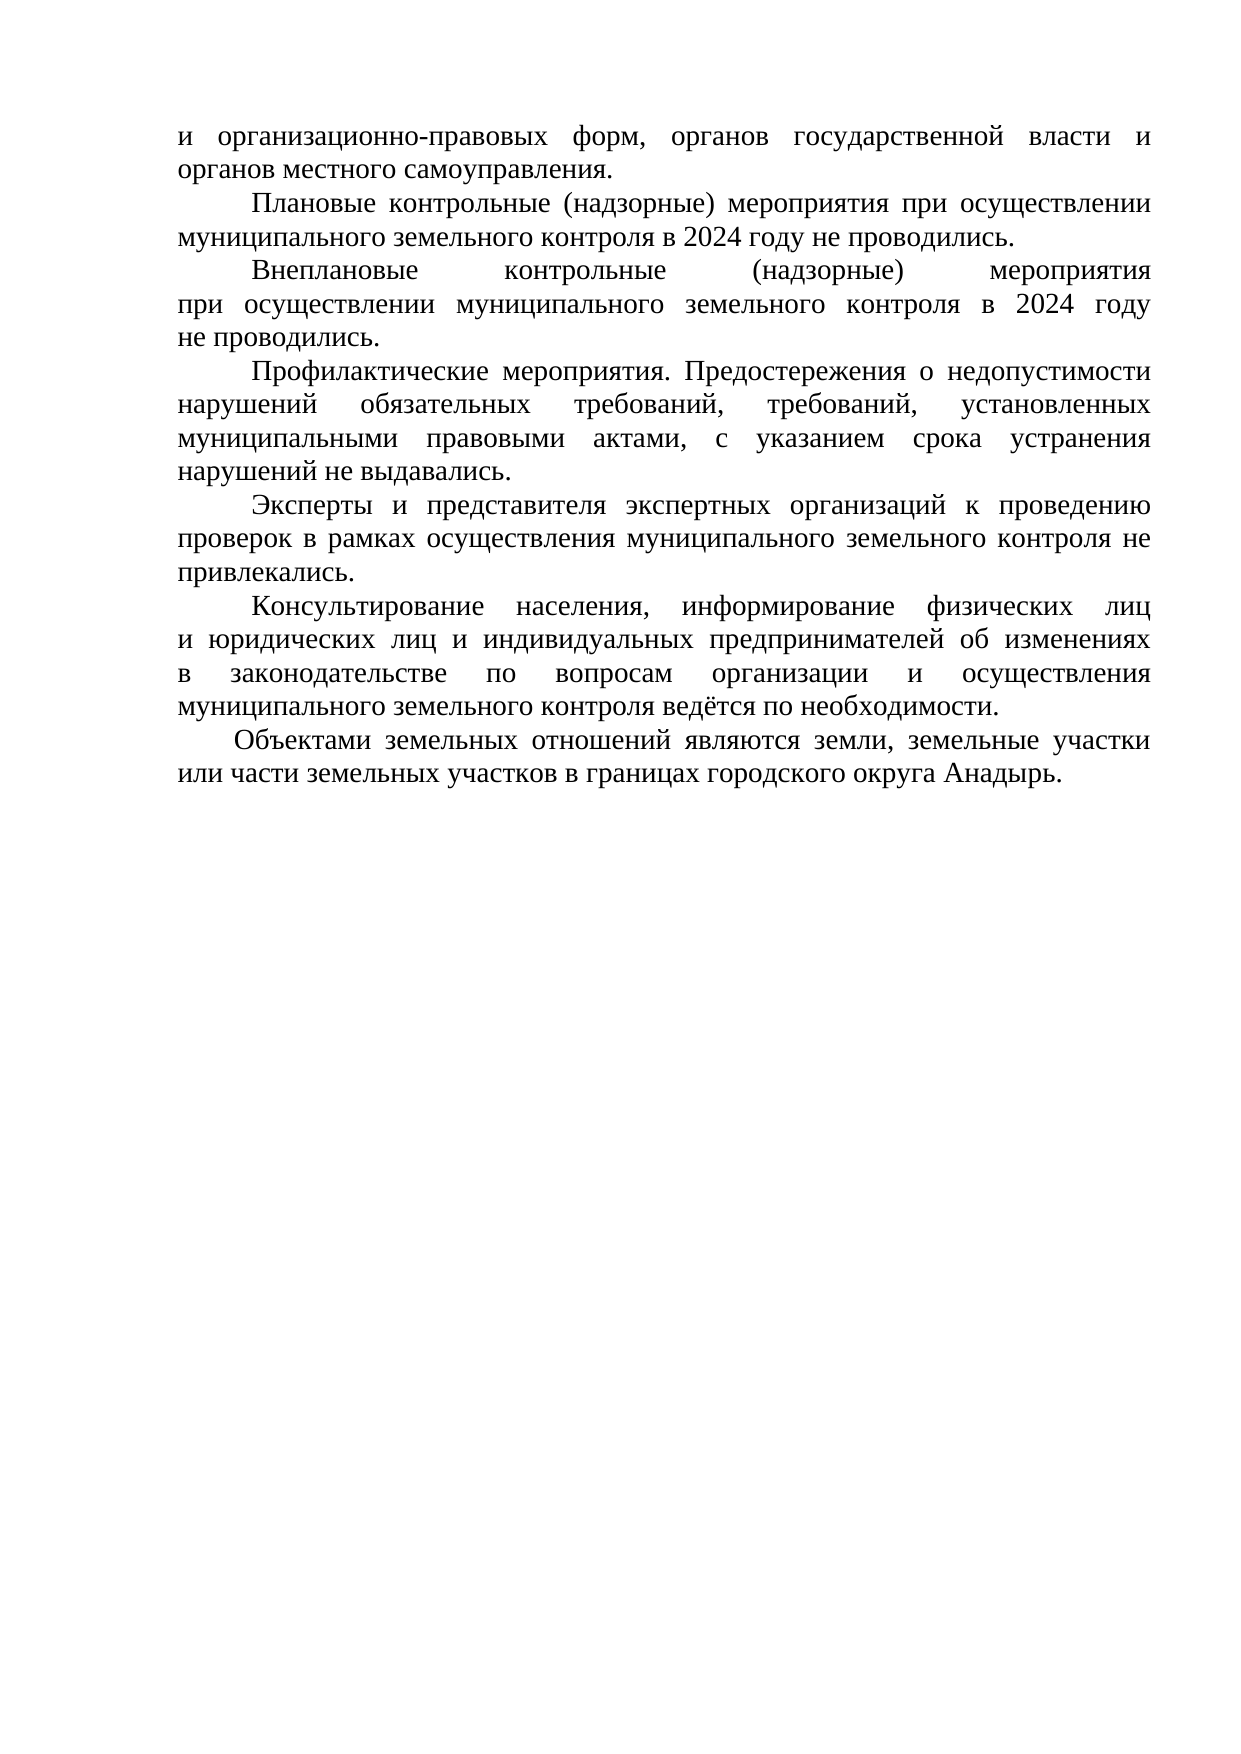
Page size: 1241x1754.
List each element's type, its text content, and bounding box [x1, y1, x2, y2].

text Консультирование населения, информирование физических лиц и юридических лиц и индивидуальных предпринимателей об изменениях в законодательстве по вопросам организации и осуществления муниципального земельного контроля ведётся по необходимости. [177, 588, 1152, 722]
text Плановые контрольные (надзорные) мероприятия при осуществлении муниципального земельного контроля в 2024 году не проводились. [177, 185, 1152, 252]
text Эксперты и представителя экспертных организаций к проведению проверок в рамках осуществления муниципального земельного контроля не привлекались. [177, 487, 1152, 588]
text Профилактические мероприятия. Предостережения о недопустимости нарушений обязательных требований, требований, установленных муниципальными правовыми актами, с указанием срока устранения нарушений не выдавались. [177, 353, 1152, 487]
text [177, 118, 1152, 185]
text Внеплановые контрольные (надзорные) мероприятия при осуществлении муниципального земельного контроля в 2024 году не проводились. [177, 252, 1152, 353]
text Объектами земельных отношений являются земли, земельные участки или части земельных участков в границах городского округа Анадырь. [177, 722, 1152, 789]
